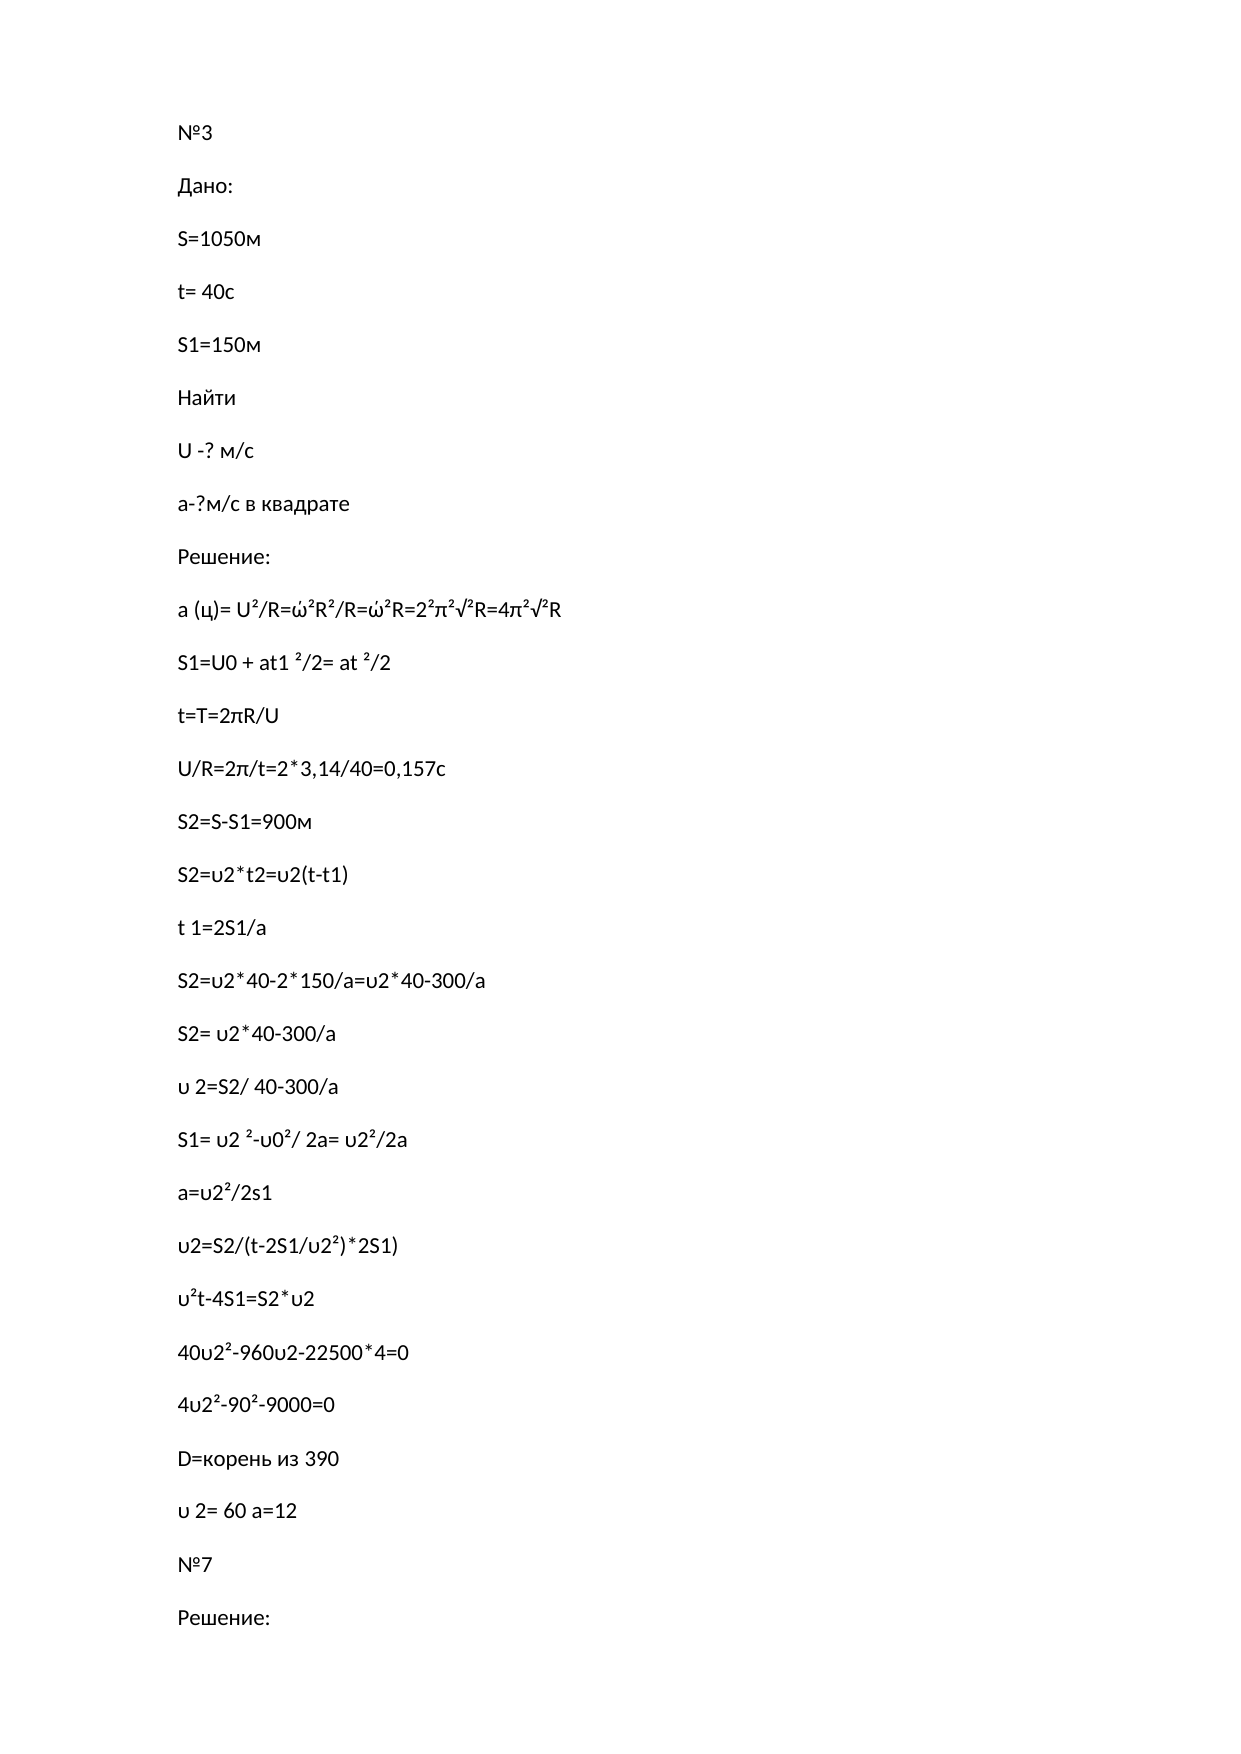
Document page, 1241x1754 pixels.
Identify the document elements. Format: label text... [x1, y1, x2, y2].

text a=υ2²/2s1 [177, 1178, 1152, 1207]
text D=корень из 390 [177, 1444, 1152, 1472]
text υ²t-4S1=S2*υ2 [177, 1284, 1152, 1313]
text a (ц)= U²/R=ώ²R²/R=ώ²R=2²π²√²R=4π²√²R [177, 595, 1152, 623]
text S2=υ2*t2=υ2(t-t1) [177, 860, 1152, 888]
text S2=υ2*40-2*150/a=υ2*40-300/a [177, 966, 1152, 994]
text Найти [177, 383, 1152, 411]
text t 1=2S1/a [177, 913, 1152, 941]
text S1= υ2 ²-υ0²/ 2a= υ2²/2a [177, 1126, 1152, 1153]
text Решение: [177, 542, 1152, 570]
text а-?м/с в квадрате [177, 489, 1152, 517]
text №3 [177, 118, 1152, 146]
text S=1050м [177, 224, 1152, 252]
text υ2=S2/(t-2S1/υ2²)*2S1) [177, 1232, 1152, 1259]
text S1=U0 + at1 ²/2= at ²/2 [177, 648, 1152, 676]
text 4υ2²-90²-9000=0 [177, 1391, 1152, 1419]
text υ 2= 60 а=12 [177, 1497, 1152, 1525]
text 40υ2²-960υ2-22500*4=0 [177, 1338, 1152, 1366]
text υ 2=S2/ 40-300/a [177, 1072, 1152, 1101]
text U/R=2π/t=2*3,14/40=0,157с [177, 754, 1152, 782]
text S2= υ2*40-300/a [177, 1019, 1152, 1047]
text U -? м/с [177, 436, 1152, 464]
text S2=S-S1=900м [177, 807, 1152, 835]
text S1=150м [177, 330, 1152, 358]
text t=T=2πR/U [177, 701, 1152, 729]
text Решение: [177, 1603, 1152, 1631]
text Дано: [177, 171, 1152, 199]
text №7 [177, 1550, 1152, 1578]
text t= 40c [177, 277, 1152, 305]
